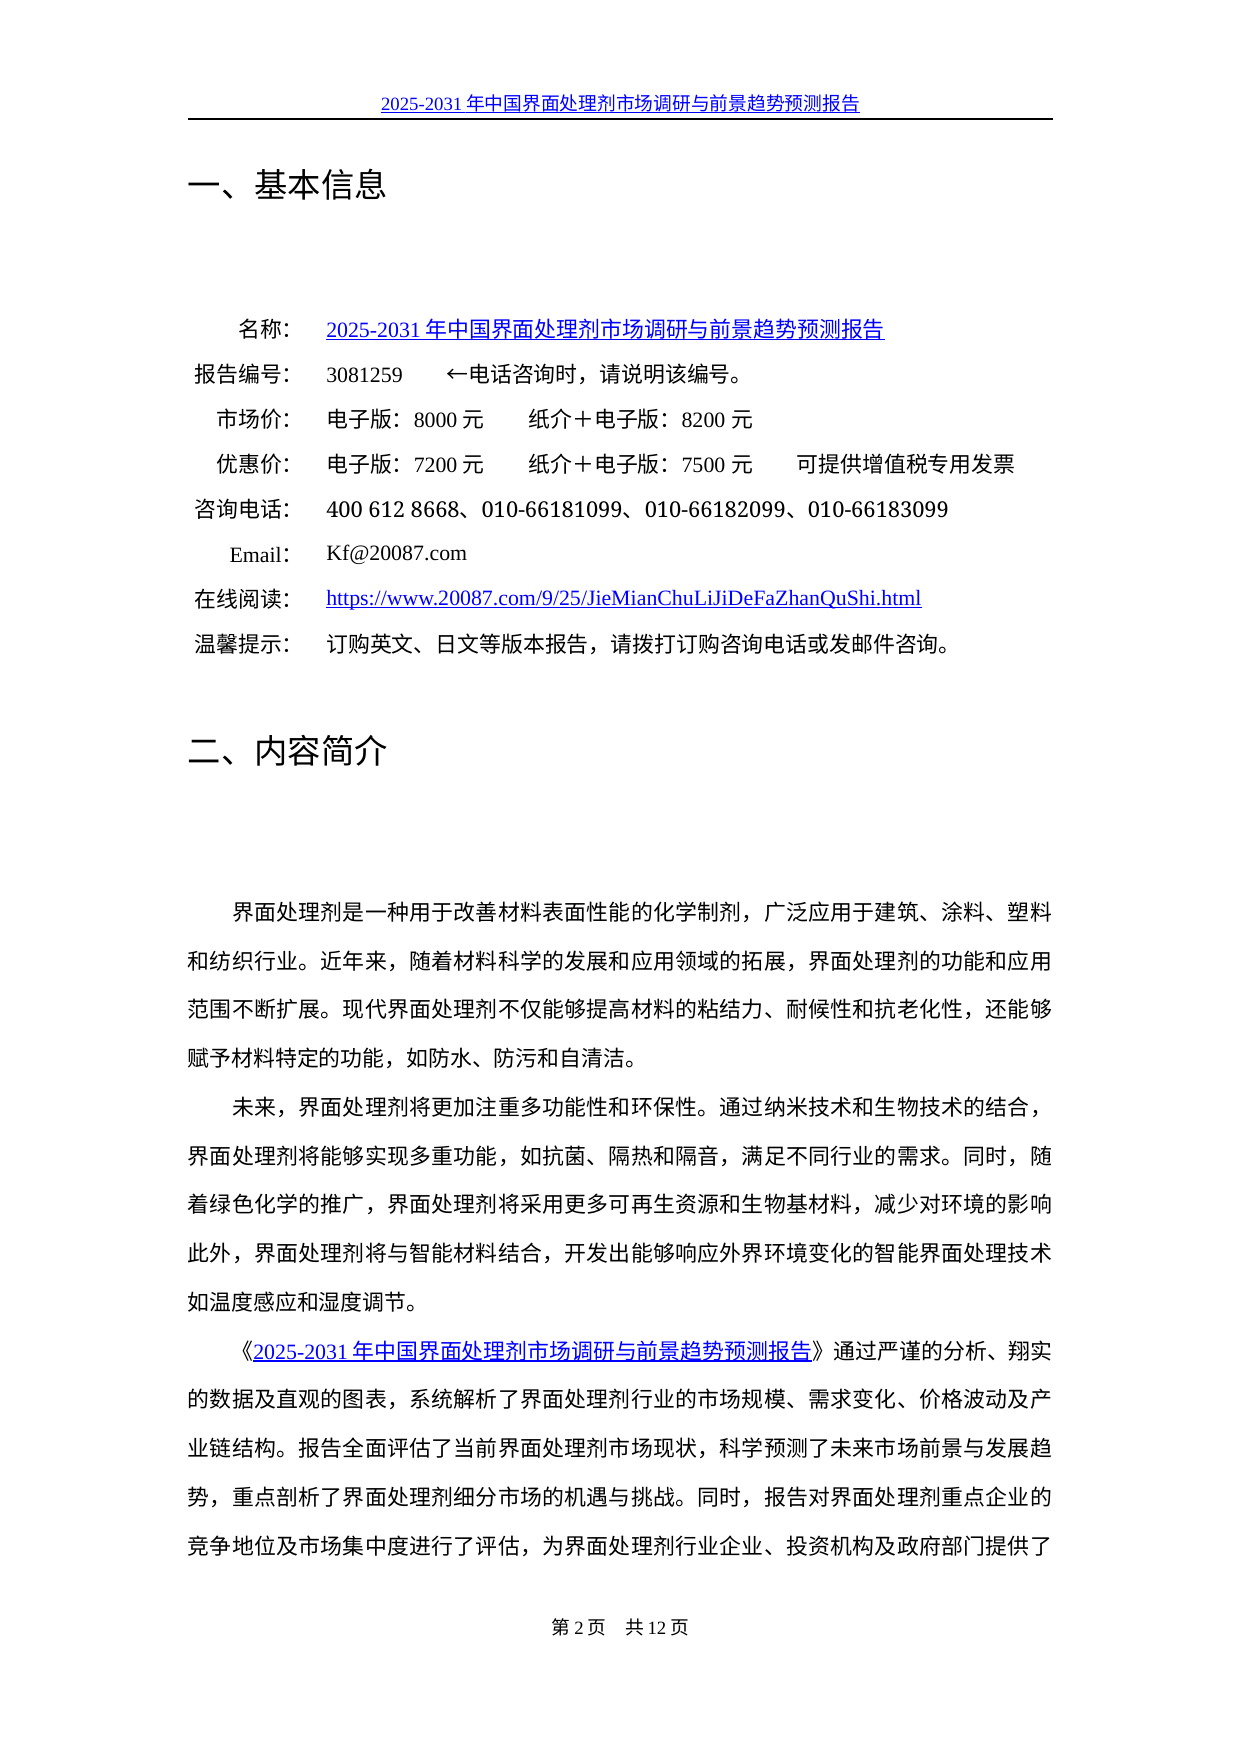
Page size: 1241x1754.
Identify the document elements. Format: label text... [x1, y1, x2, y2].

table_cell 温馨提示： [167, 627, 315, 672]
title 二、内容简介 [187, 717, 1053, 782]
table_cell 咨询电话： [167, 492, 315, 537]
table_cell Email： [167, 537, 315, 582]
table_cell 报告编号： [167, 357, 315, 402]
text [187, 894, 1053, 1561]
table_cell Kf@20087.com [315, 537, 1073, 582]
table_cell 3081259 ←电话咨询时，请说明该编号。 [315, 357, 1073, 402]
table_cell 优惠价： [167, 447, 315, 492]
table_header 2025-2031年中国界面处理剂市场调研与前景趋势预测报告 [315, 312, 1073, 357]
table_cell 订购英文、日文等版本报告，请拨打订购咨询电话或发邮件咨询。 [315, 627, 1073, 672]
table_cell 电子版：7200 元 纸介＋电子版：7500 元 可提供增值税专用发票 [315, 447, 1073, 492]
table_cell [315, 582, 1073, 627]
table_cell 市场价： [167, 402, 315, 447]
table_cell 在线阅读： [167, 582, 315, 627]
table_header 名称： [167, 312, 315, 357]
table_cell 电子版：8000 元 纸介＋电子版：8200 元 [315, 402, 1073, 447]
title 一、基本信息 [187, 150, 1053, 215]
table_cell 400 612 8668、010-66181099、010-66182099、010-66183099 [315, 492, 1073, 537]
